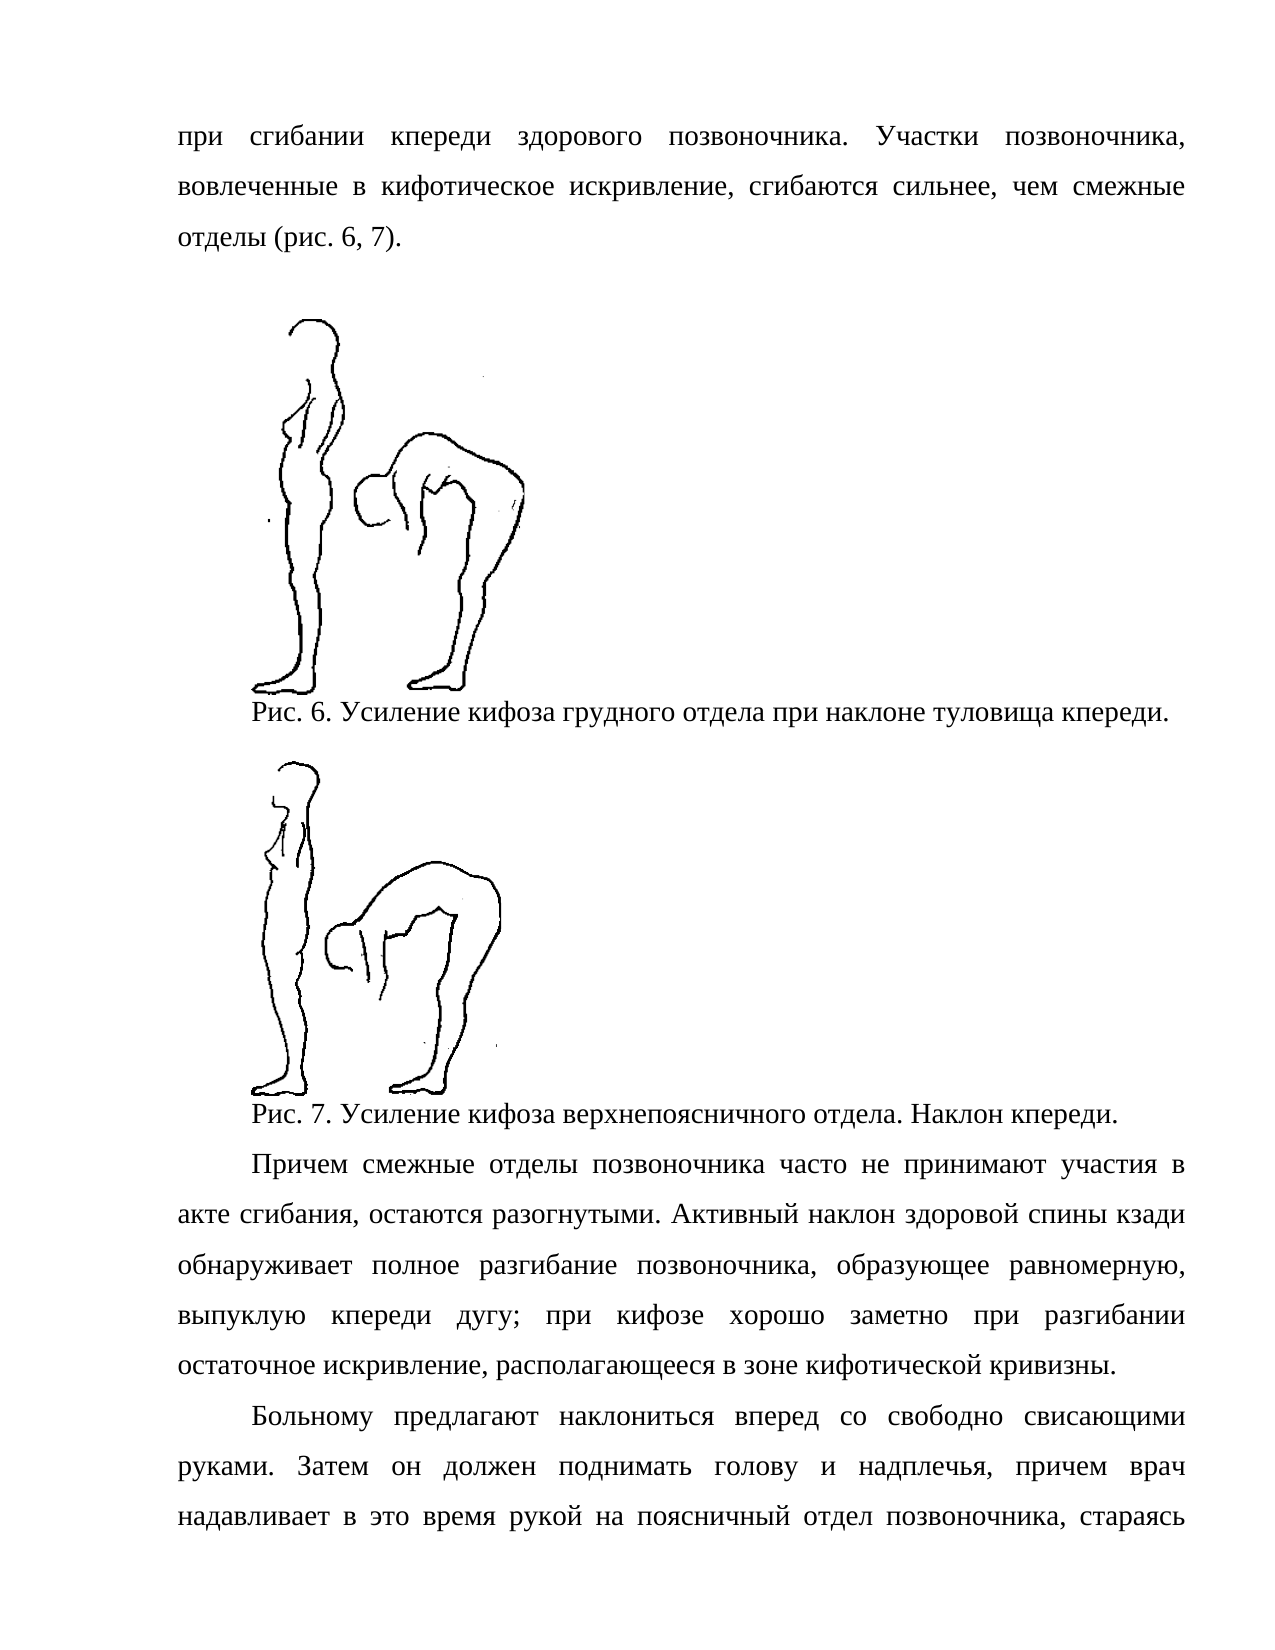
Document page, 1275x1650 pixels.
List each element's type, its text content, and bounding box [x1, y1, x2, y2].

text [177, 1398, 1186, 1532]
text Рис. 7. Усиление кифоза верхнепоясничного отдела. Наклон кпереди. [177, 1096, 1186, 1129]
text Причем смежные отделы позвоночника часто не принимают участия в акте сгибания, остаются разогнутыми. Активный наклон здоровой спины кзади обнаруживает полное разгибание позвоночника, образующее равномерную, выпуклую кпереди дугу; при кифозе хорошо заметно при разгибании остаточное искривление, располагающееся в зоне кифотической кривизны. [177, 1146, 1186, 1381]
text Рис. 6. Усиление кифоза грудного отдела при наклоне туловища кпереди. [177, 694, 1186, 728]
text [177, 118, 1186, 252]
